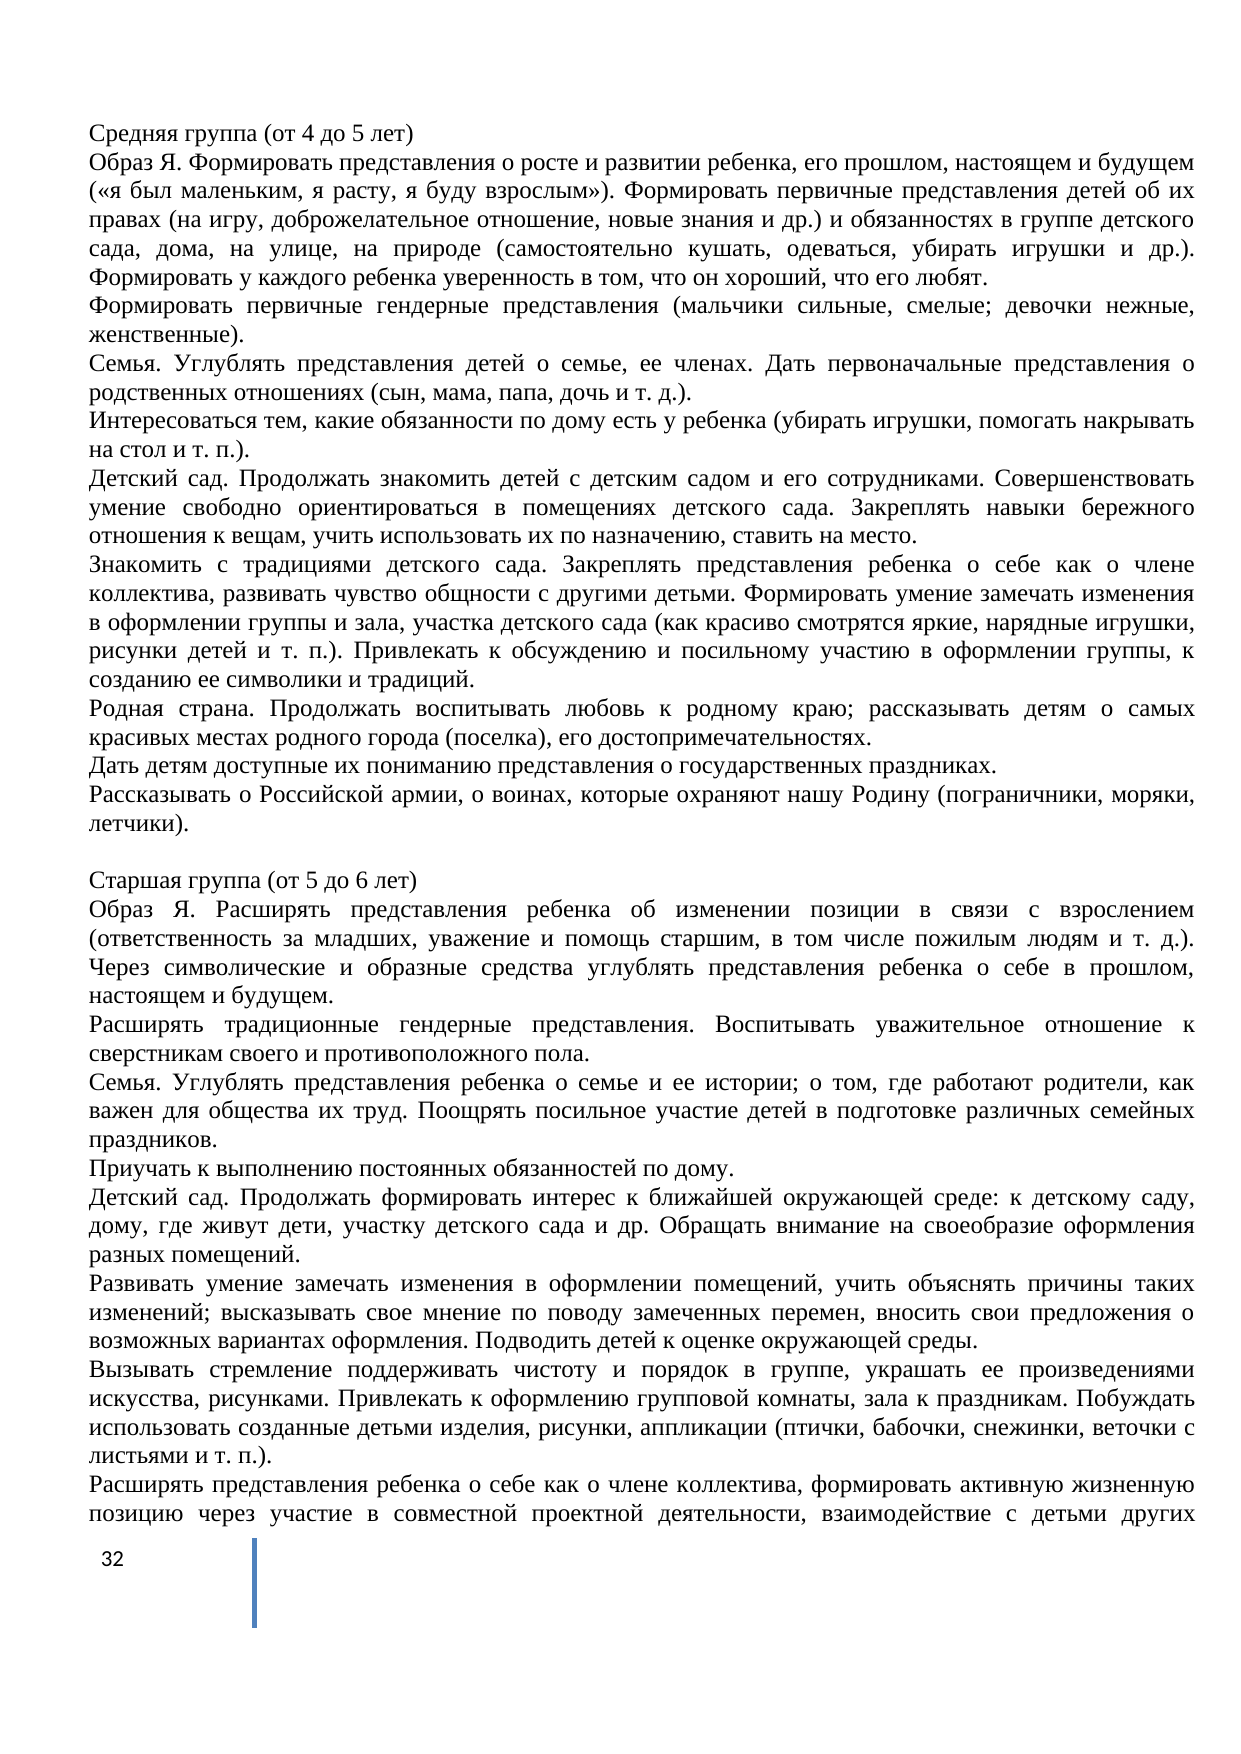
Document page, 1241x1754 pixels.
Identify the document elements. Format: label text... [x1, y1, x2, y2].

text Детский сад. Продолжать знакомить детей с детским садом и его сотрудниками. Совершенствовать умение свободно ориентироваться в помещениях детского сада. Закреплять навыки бережного отношения к вещам, учить использовать их по назначению, ставить на место. [89, 463, 1196, 549]
text Развивать умение замечать изменения в оформлении помещений, учить объяснять причины таких изменений; высказывать свое мнение по поводу замеченных перемен, вносить свои предложения о возможных вариантах оформления. Подводить детей к оценке окружающей среды. [89, 1268, 1196, 1354]
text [89, 1469, 1196, 1527]
text Рассказывать о Российской армии, о воинах, которые охраняют нашу Родину (пограничники, моряки, летчики). [89, 779, 1196, 837]
text Интересоваться тем, какие обязанности по дому есть у ребенка (убирать игрушки, помогать накрывать на стол и т. п.). [89, 406, 1196, 463]
text Родная страна. Продолжать воспитывать любовь к родному краю; рассказывать детям о самых красивых местах родного города (поселка), его достопримечательностях. [89, 693, 1196, 751]
text Формировать первичные гендерные представления (мальчики сильные, смелые; девочки нежные, женственные). [89, 291, 1196, 348]
text Вызывать стремление поддерживать чистоту и порядок в группе, украшать ее произведениями искусства, рисунками. Привлекать к оформлению групповой комнаты, зала к праздникам. Побуждать использовать созданные детьми изделия, рисунки, аппликации (птички, бабочки, снежинки, веточки с листьями и т. п.). [89, 1354, 1196, 1469]
text Образ Я. Формировать представления о росте и развитии ребенка, его прошлом, настоящем и будущем («я был маленьким, я расту, я буду взрослым»). Формировать первичные представления детей об их правах (на игру, доброжелательное отношение, новые знания и др.) и обязанностях в группе детского сада, дома, на улице, на природе (самостоятельно кушать, одеваться, убирать игрушки и др.). Формировать у каждого ребенка уверенность в том, что он хороший, что его любят. [89, 147, 1196, 291]
text Расширять традиционные гендерные представления. Воспитывать уважительное отношение к сверстникам своего и противоположного пола. [89, 1009, 1196, 1067]
text Семья. Углублять представления детей о семье, ее членах. Дать первоначальные представления о родственных отношениях (сын, мама, папа, дочь и т. д.). [89, 348, 1196, 406]
text Дать детям доступные их пониманию представления о государственных праздниках. [89, 751, 1196, 779]
text Приучать к выполнению постоянных обязанностей по дому. [89, 1153, 1196, 1182]
text Образ Я. Расширять представления ребенка об изменении позиции в связи с взрослением (ответственность за младших, уважение и помощь старшим, в том числе пожилым людям и т. д.). Через символические и образные средства углублять представления ребенка о себе в прошлом, настоящем и будущем. [89, 894, 1196, 1009]
text Детский сад. Продолжать формировать интерес к ближайшей окружающей среде: к детскому саду, дому, где живут дети, участку детского сада и др. Обращать внимание на своеобразие оформления разных помещений. [89, 1182, 1196, 1268]
text Старшая группа (от 5 до 6 лет) [89, 866, 1196, 894]
text Семья. Углублять представления ребенка о семье и ее истории; о том, где работают родители, как важен для общества их труд. Поощрять посильное участие детей в подготовке различных семейных праздников. [89, 1067, 1196, 1153]
text Знакомить с традициями детского сада. Закреплять представления ребенка о себе как о члене коллектива, развивать чувство общности с другими детьми. Формировать умение замечать изменения в оформлении группы и зала, участка детского сада (как красиво смотрятся яркие, нарядные игрушки, рисунки детей и т. п.). Привлекать к обсуждению и посильному участию в оформлении группы, к созданию ее символики и традиций. [89, 549, 1196, 693]
text Средняя группа (от 4 до 5 лет) [89, 118, 1196, 147]
